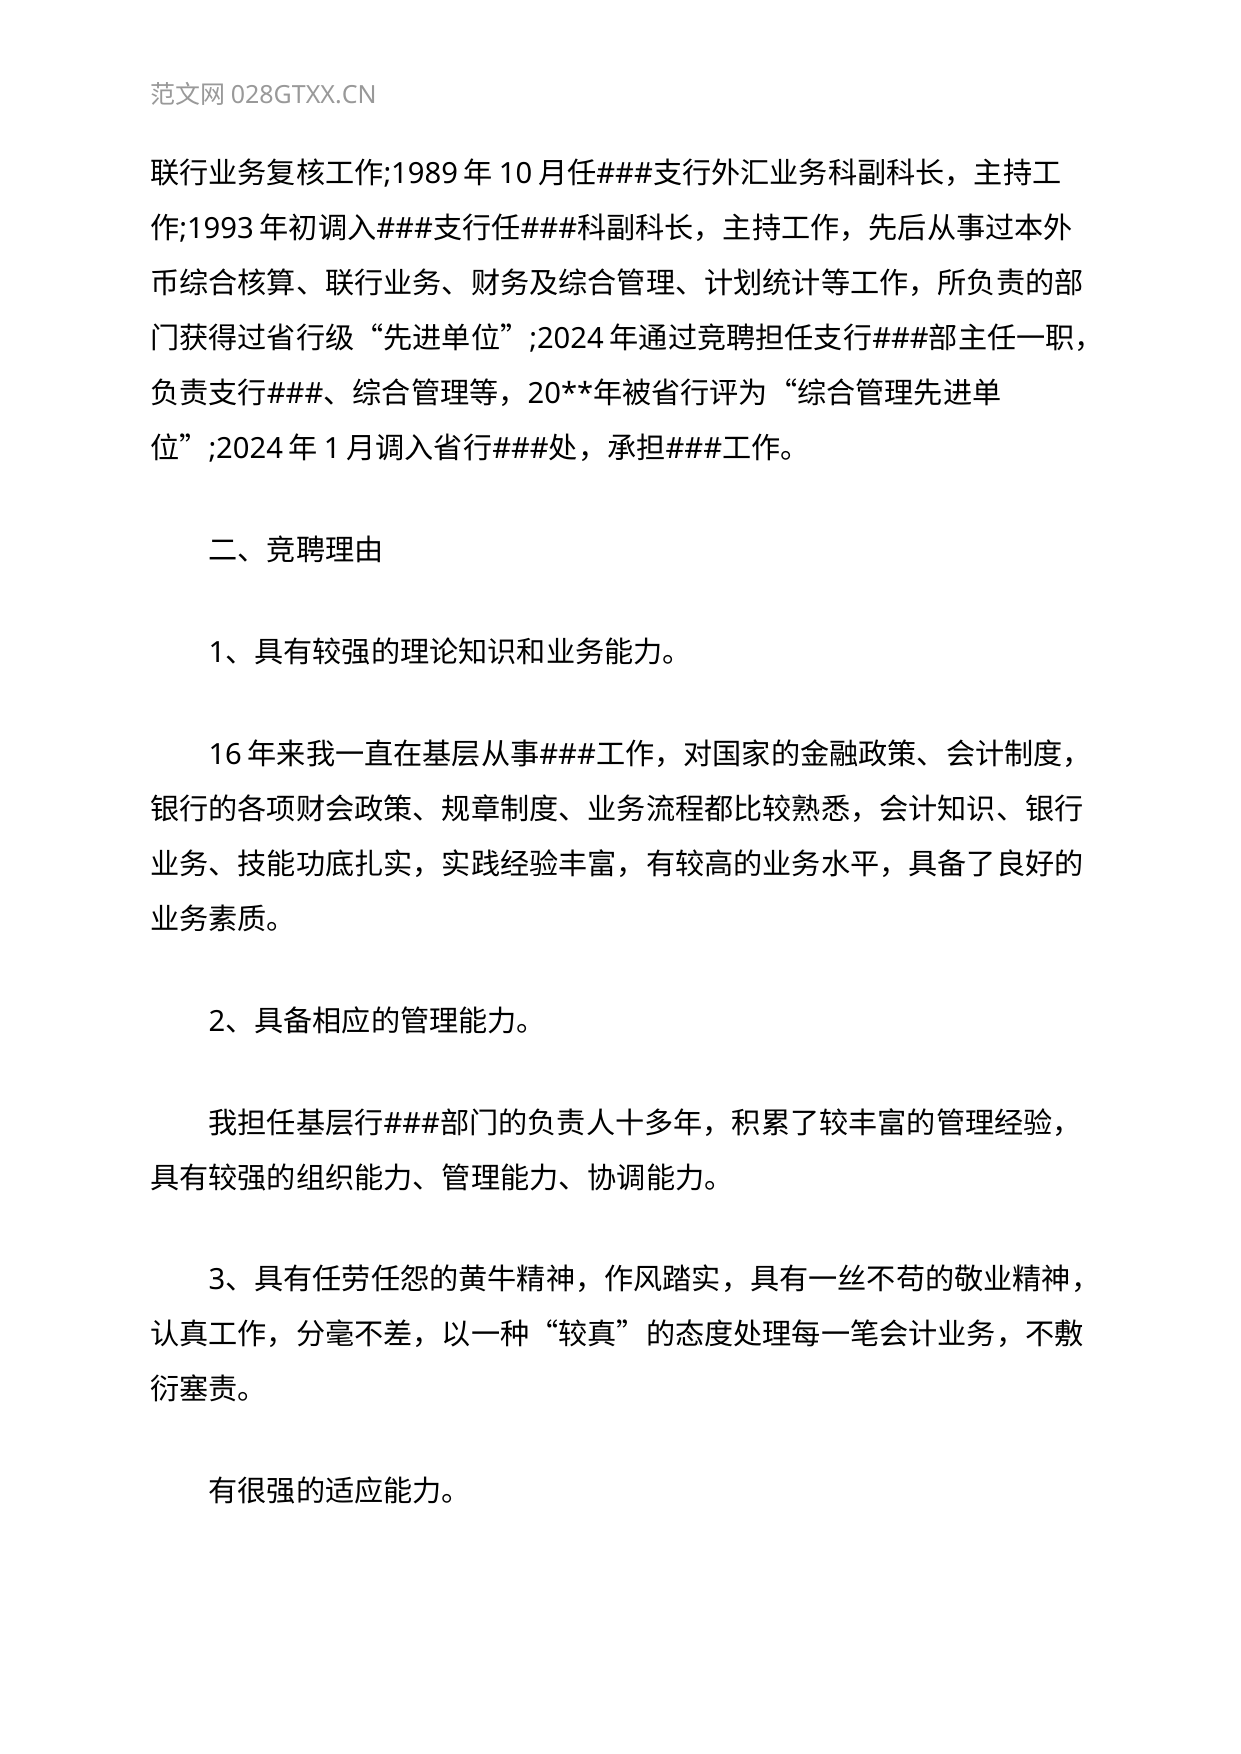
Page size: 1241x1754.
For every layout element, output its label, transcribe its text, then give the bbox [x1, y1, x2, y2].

text 3、具有任劳任怨的黄牛精神，作风踏实，具有一丝不苟的敬业精神，认真工作，分毫不差，以一种“较真”的态度处理每一笔会计业务，不敷衍塞责。 [150, 1256, 1090, 1408]
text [150, 150, 1090, 467]
text 二、竞聘理由 [150, 527, 1090, 569]
text 我担任基层行###部门的负责人十多年，积累了较丰富的管理经验，具有较强的组织能力、管理能力、协调能力。 [150, 1099, 1090, 1196]
text 有很强的适应能力。 [150, 1468, 1090, 1510]
text 1、具有较强的理论知识和业务能力。 [150, 629, 1090, 671]
text 2、具备相应的管理能力。 [150, 997, 1090, 1039]
text 16年来我一直在基层从事###工作，对国家的金融政策、会计制度，银行的各项财会政策、规章制度、业务流程都比较熟悉，会计知识、银行业务、技能功底扎实，实践经验丰富，有较高的业务水平，具备了良好的业务素质。 [150, 731, 1090, 938]
